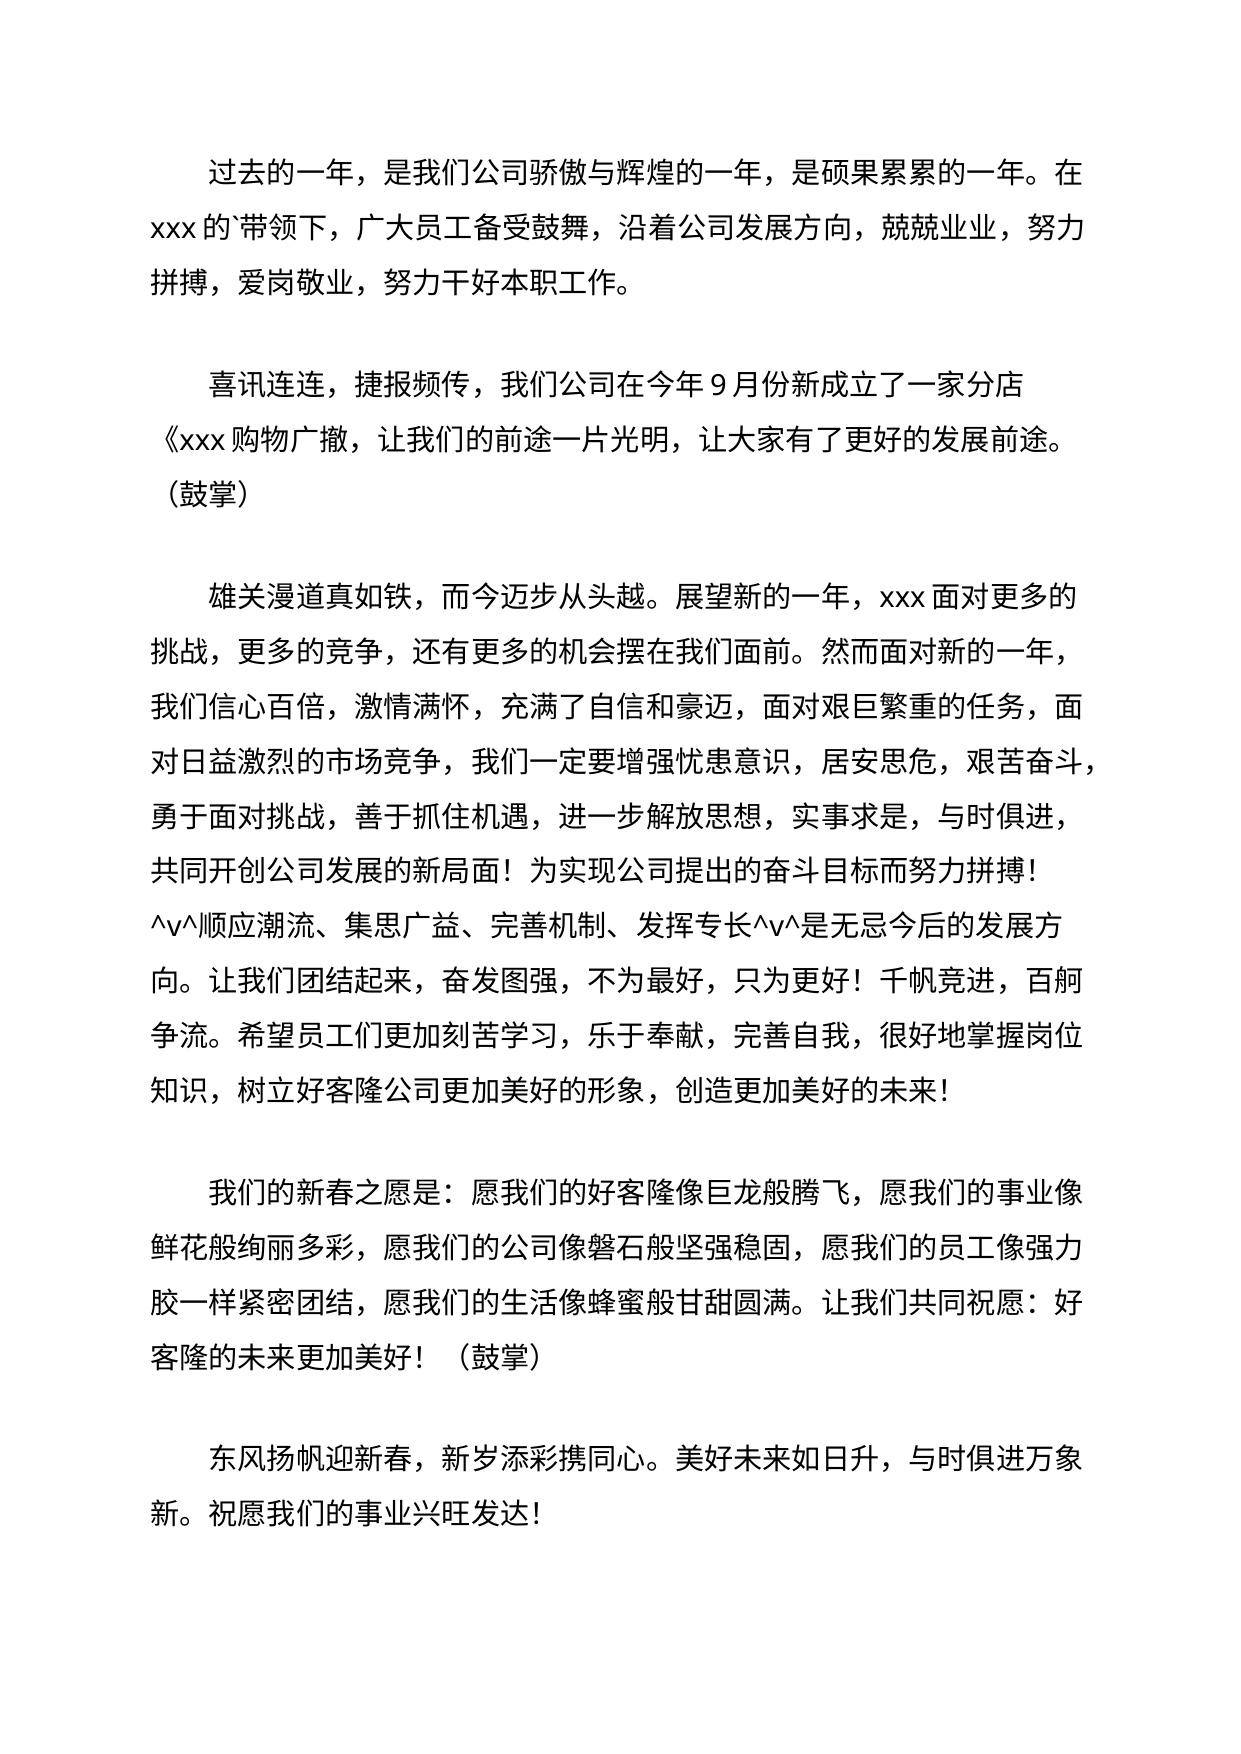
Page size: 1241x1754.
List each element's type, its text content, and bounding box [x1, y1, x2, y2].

text 雄关漫道真如铁，而今迈步从头越。展望新的一年，xxx面对更多的挑战，更多的竞争，还有更多的机会摆在我们面前。然而面对新的一年，我们信心百倍，激情满怀，充满了自信和豪迈，面对艰巨繁重的任务，面对日益激烈的市场竞争，我们一定要增强忧患意识，居安思危，艰苦奋斗，勇于面对挑战，善于抓住机遇，进一步解放思想，实事求是，与时俱进，共同开创公司发展的新局面！为实现公司提出的奋斗目标而努力拼搏！^v^顺应潮流、集思广益、完善机制、发挥专长^v^是无忌今后的发展方向。让我们团结起来，奋发图强，不为最好，只为更好！千帆竞进，百舸争流。希望员工们更加刻苦学习，乐于奉献，完善自我，很好地掌握岗位知识，树立好客隆公司更加美好的形象，创造更加美好的未来！ [150, 573, 1090, 1110]
text 过去的一年，是我们公司骄傲与辉煌的一年，是硕果累累的一年。在xxx的`带领下，广大员工备受鼓舞，沿着公司发展方向，兢兢业业，努力拼搏，爱岗敬业，努力干好本职工作。 [150, 150, 1090, 302]
text 东风扬帆迎新春，新岁添彩携同心。美好未来如日升，与时俱进万象新。祝愿我们的事业兴旺发达！ [150, 1436, 1090, 1533]
text 我们的新春之愿是：愿我们的好客隆像巨龙般腾飞，愿我们的事业像鲜花般绚丽多彩，愿我们的公司像磐石般坚强稳固，愿我们的员工像强力胶一样紧密团结，愿我们的生活像蜂蜜般甘甜圆满。让我们共同祝愿：好客隆的未来更加美好！（鼓掌） [150, 1169, 1090, 1376]
text 喜讯连连，捷报频传，我们公司在今年9月份新成立了一家分店《xxx购物广撤，让我们的前途一片光明，让大家有了更好的发展前途。（鼓掌） [150, 362, 1090, 514]
